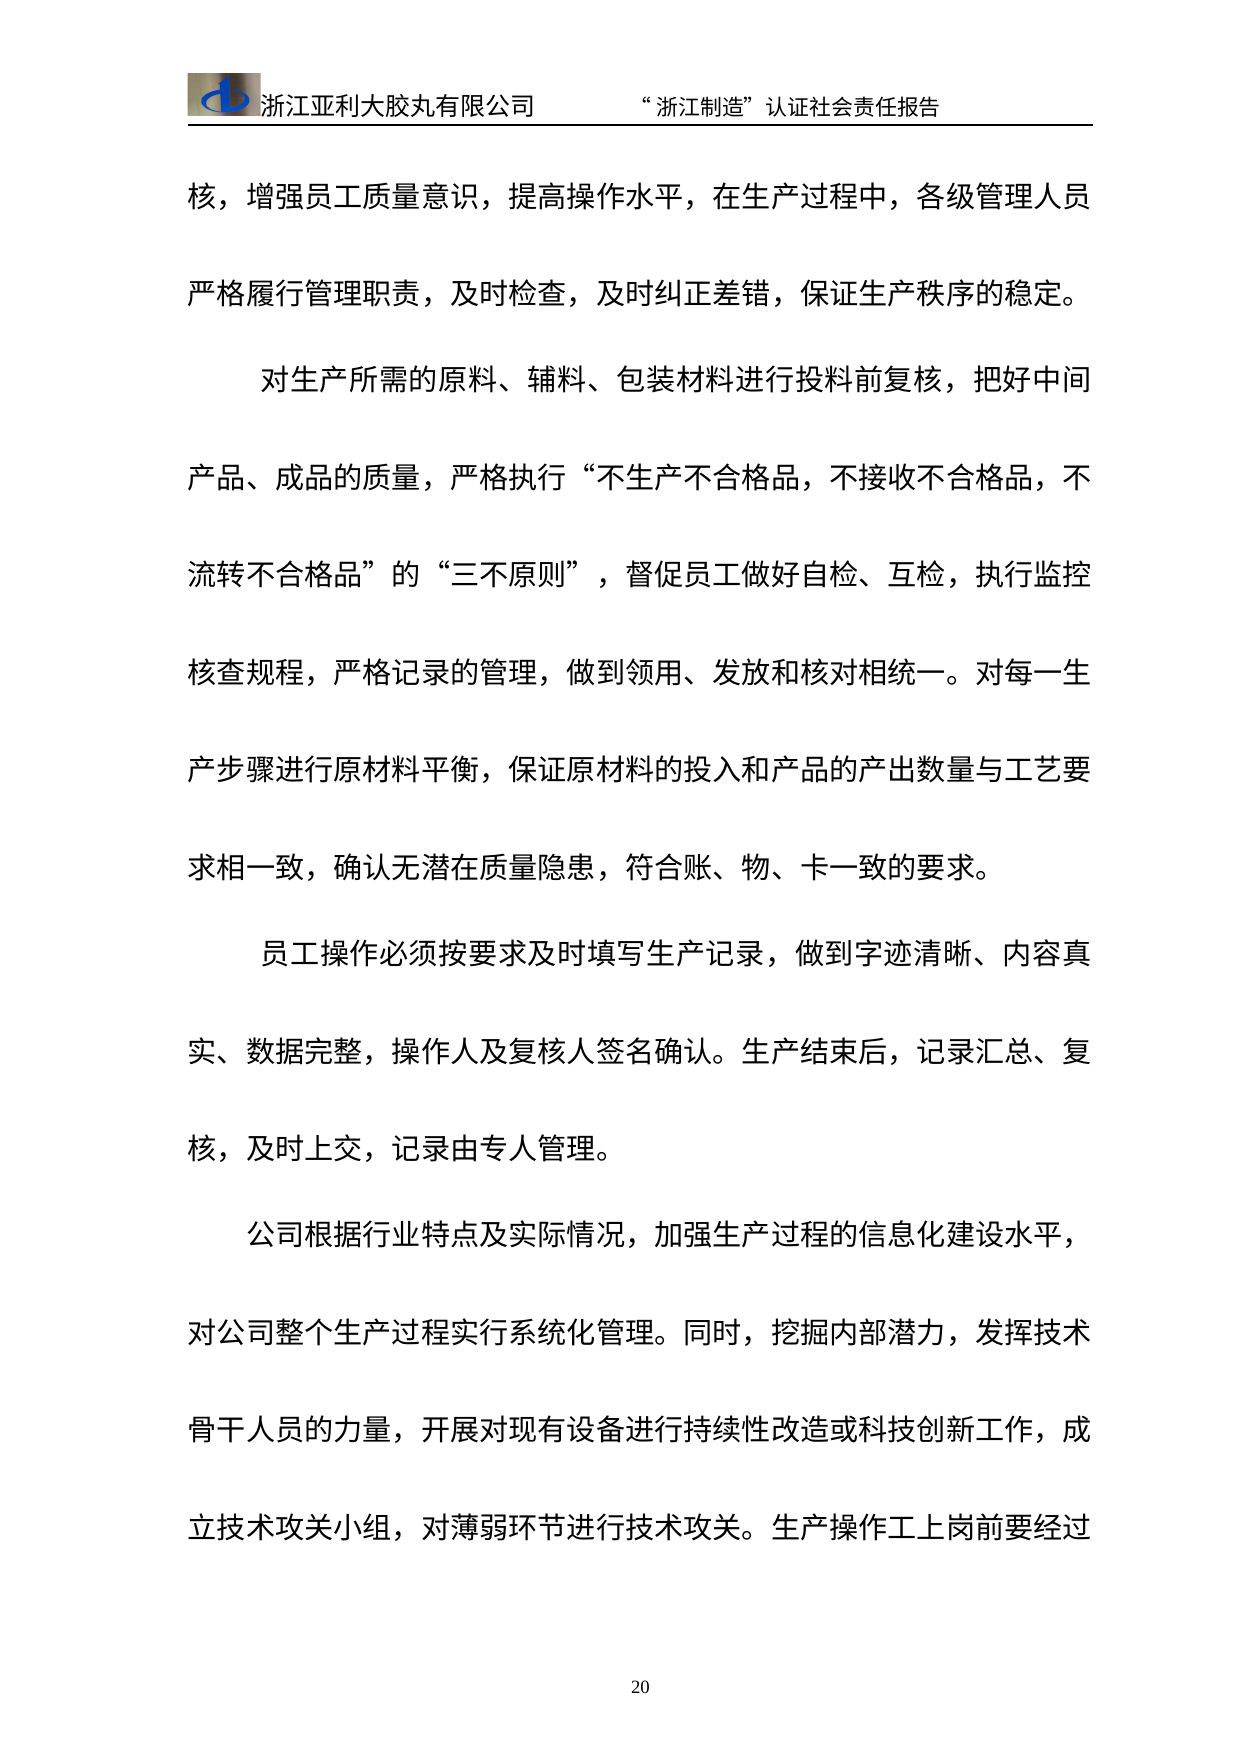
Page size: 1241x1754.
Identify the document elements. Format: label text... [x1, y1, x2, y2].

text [187, 162, 1093, 324]
text 对生产所需的原料、辅料、包装材料进行投料前复核，把好中间产品、成品的质量，严格执行“不生产不合格品，不接收不合格品，不流转不合格品”的“三不原则”，督促员工做好自检、互检，执行监控核查规程，严格记录的管理，做到领用、发放和核对相统一。对每一生产步骤进行原材料平衡，保证原材料的投入和产品的产出数量与工艺要求相一致，确认无潜在质量隐患，符合账、物、卡一致的要求。 [187, 346, 1093, 898]
picture [187, 73, 261, 116]
text 员工操作必须按要求及时填写生产记录，做到字迹清晰、内容真实、数据完整，操作人及复核人签名确认。生产结束后，记录汇总、复核，及时上交，记录由专人管理。 [187, 919, 1093, 1179]
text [187, 1200, 1093, 1558]
